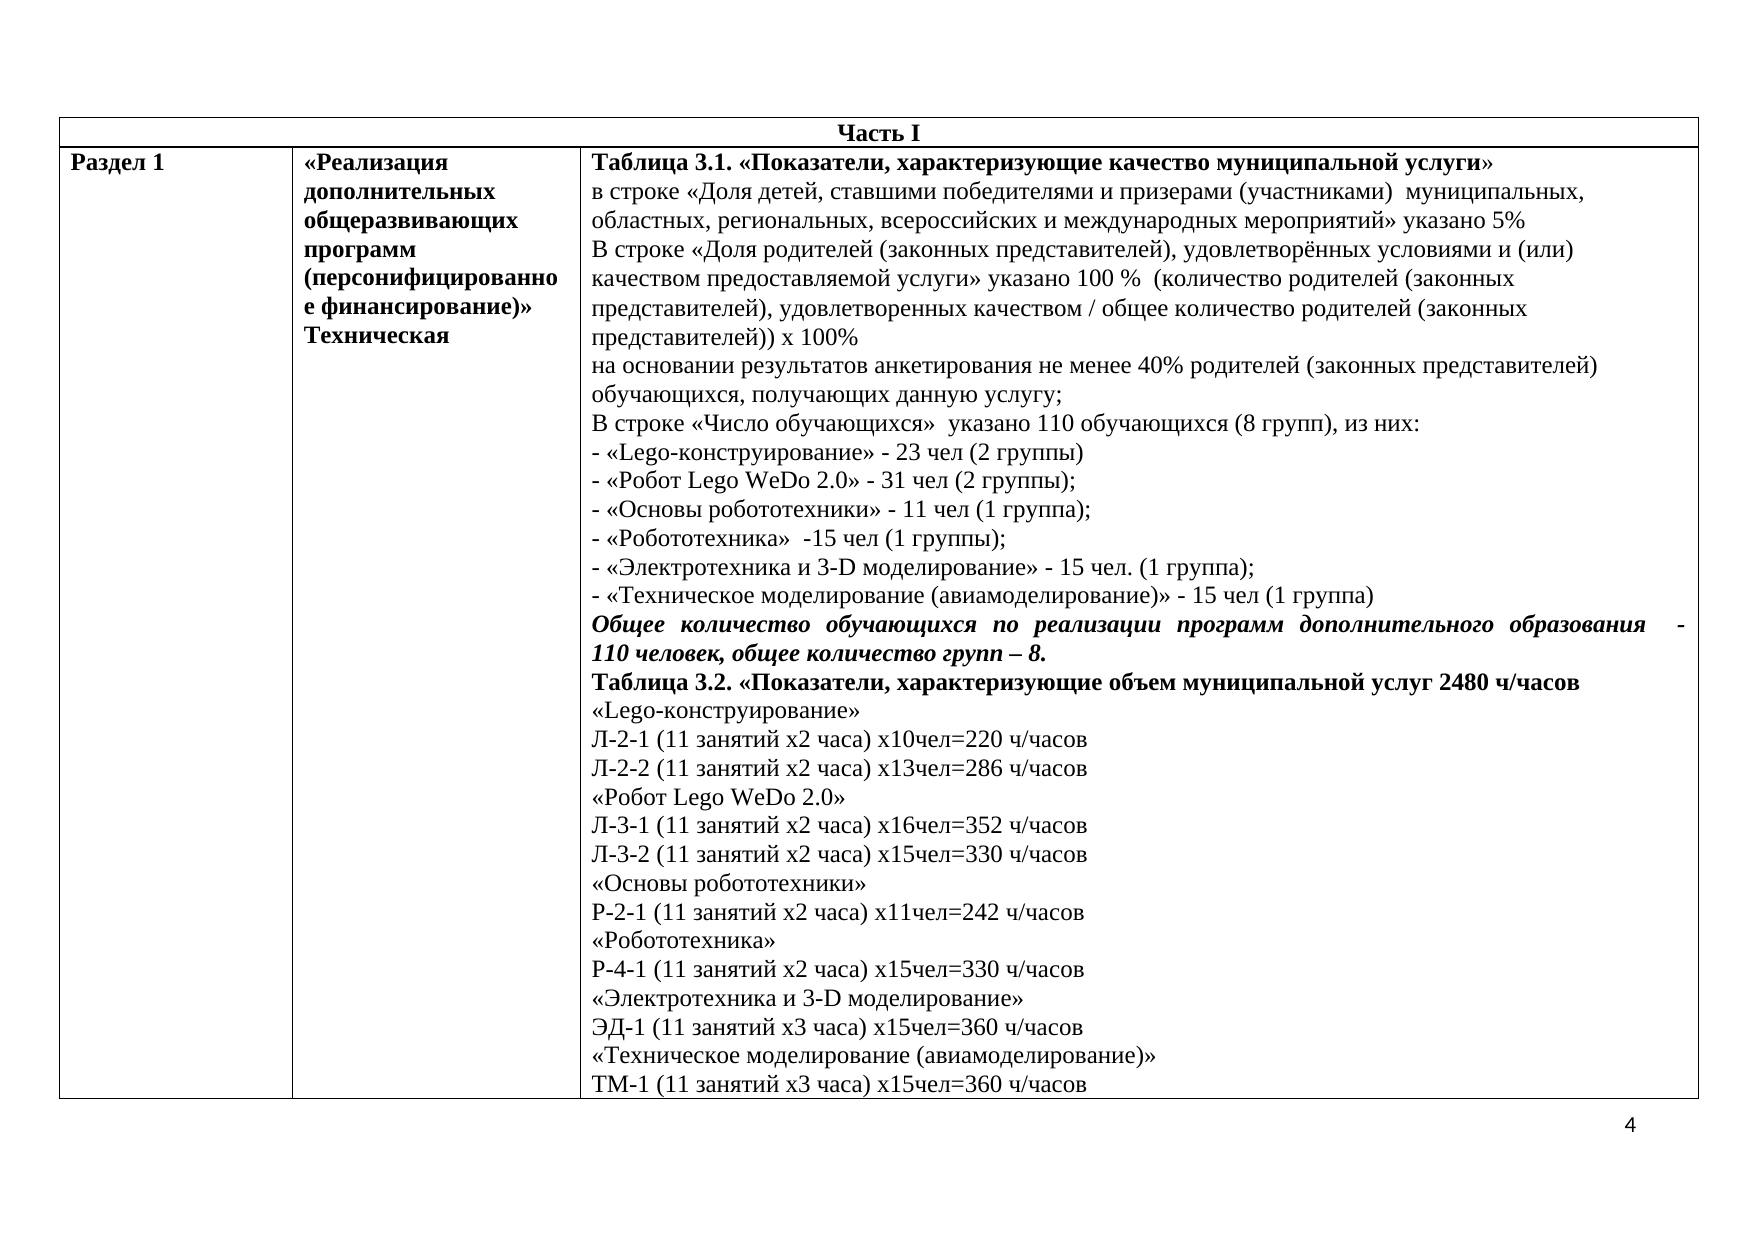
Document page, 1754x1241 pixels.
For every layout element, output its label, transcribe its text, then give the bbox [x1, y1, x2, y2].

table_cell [60, 148, 292, 1098]
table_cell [581, 148, 1698, 1098]
table_header Часть I [60, 118, 1698, 146]
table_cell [293, 148, 580, 1098]
